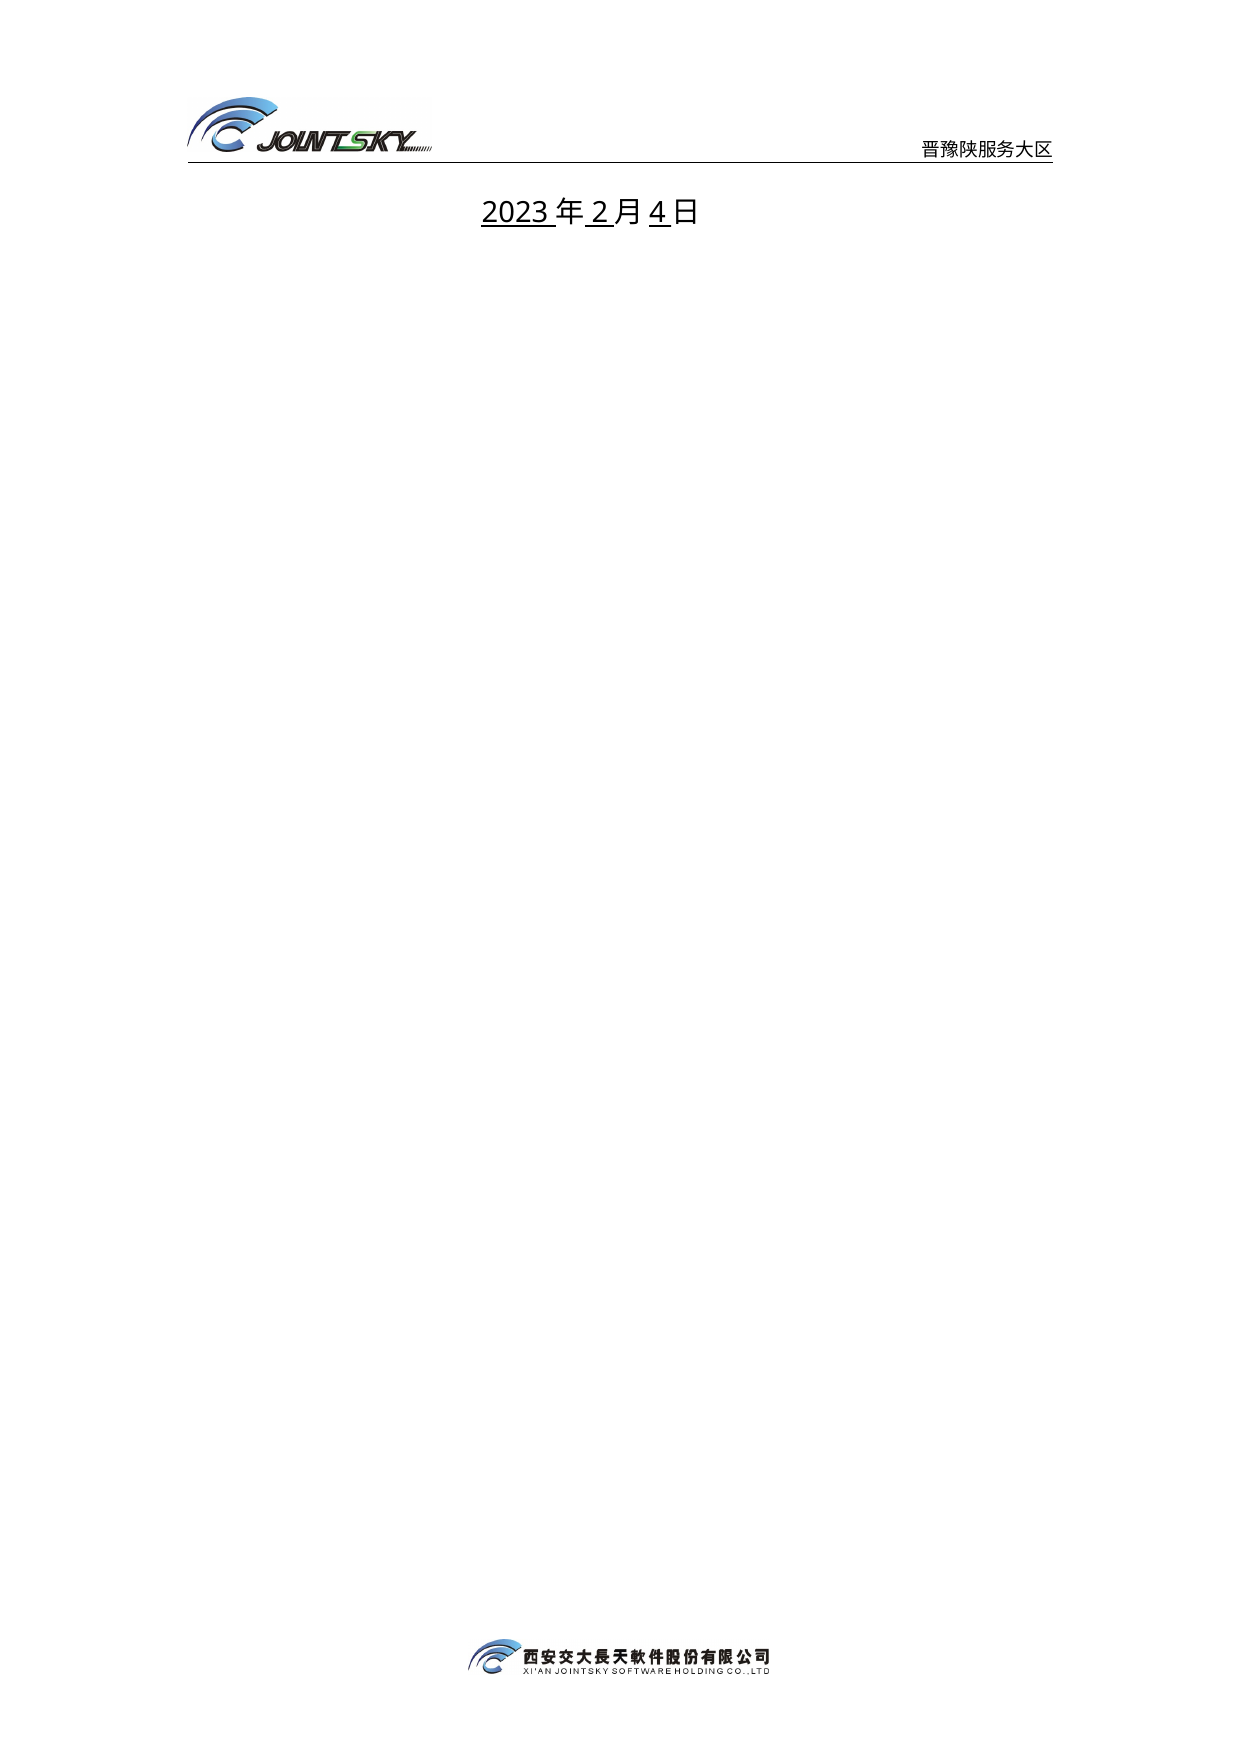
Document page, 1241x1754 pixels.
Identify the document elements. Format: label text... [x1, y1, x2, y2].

picture [187, 97, 432, 152]
text 段 尧 2023 年 2月4日 [187, 177, 994, 242]
picture [468, 1639, 769, 1675]
